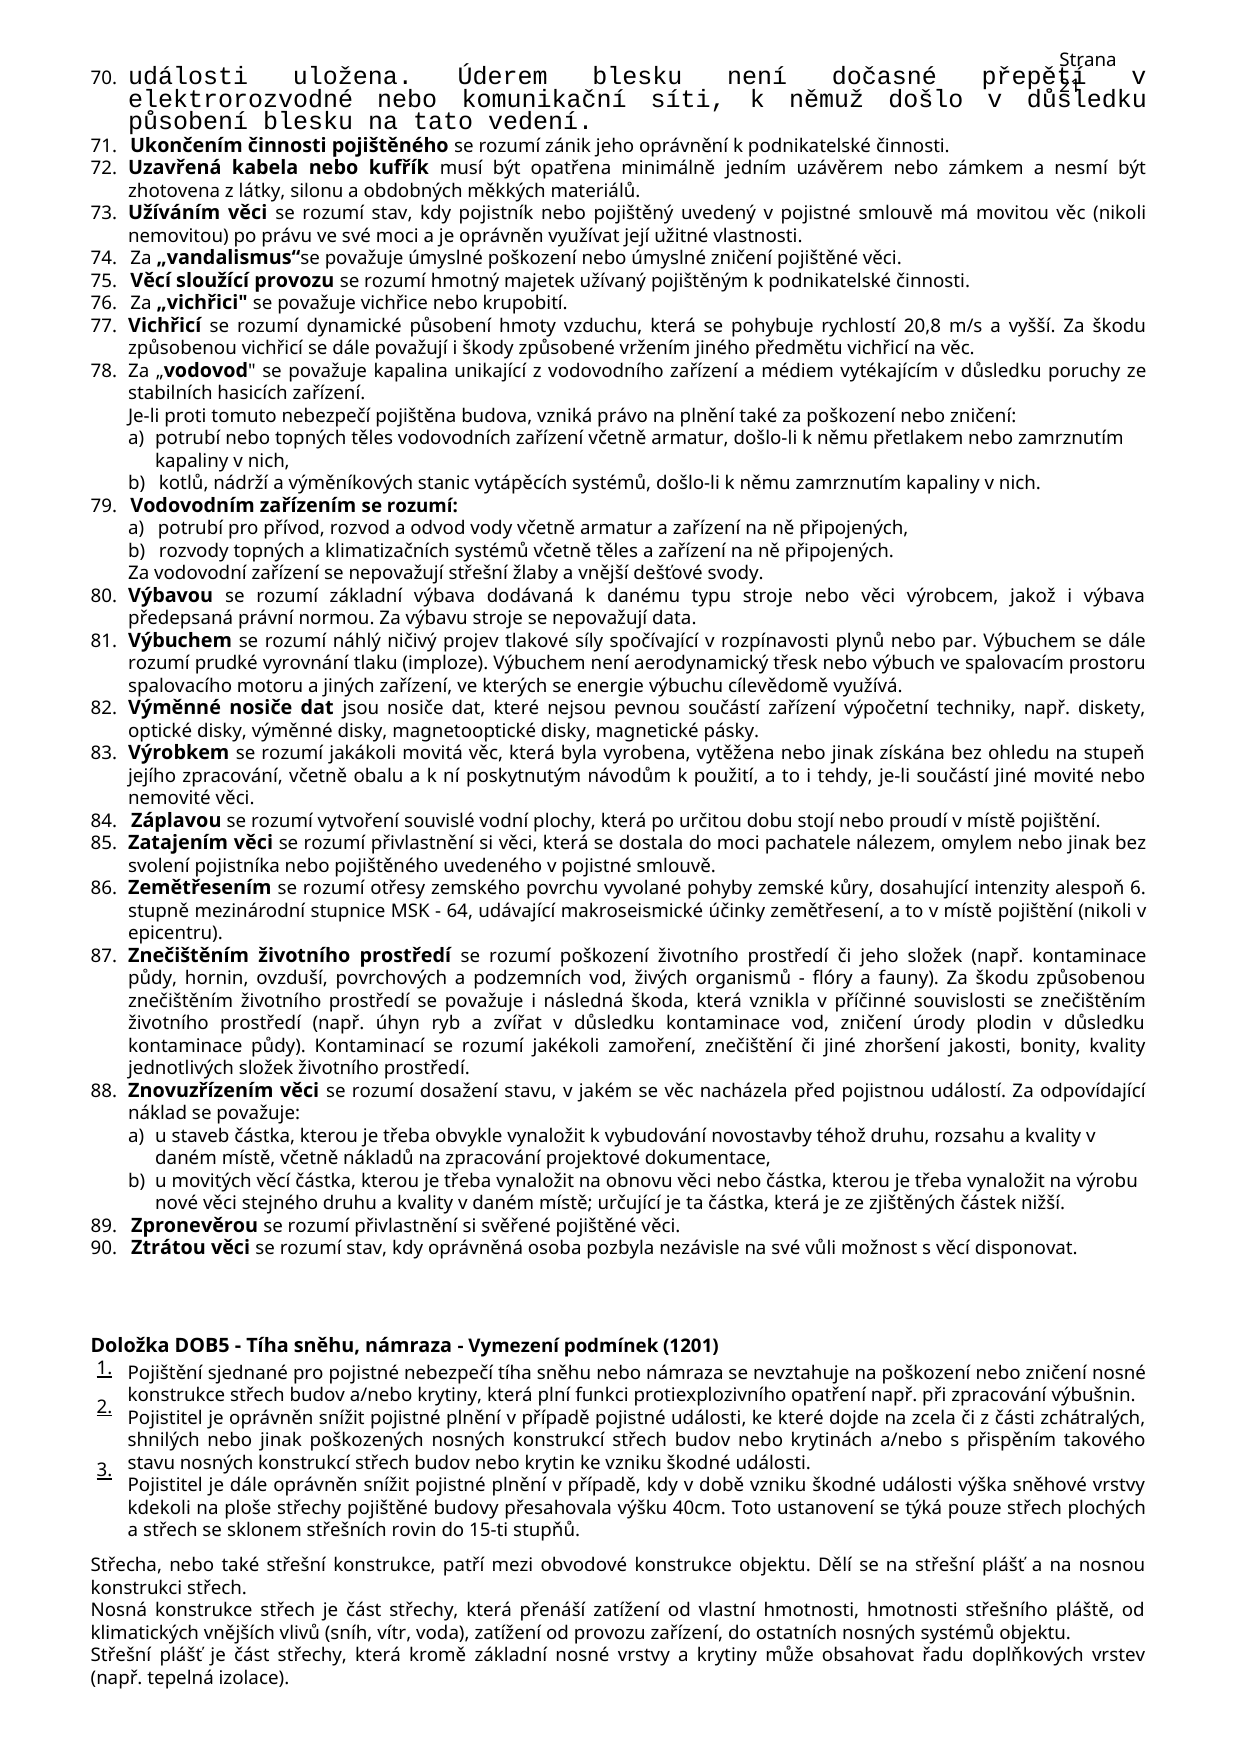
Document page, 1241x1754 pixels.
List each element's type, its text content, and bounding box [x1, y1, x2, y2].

list Výrobkem se rozumí jakákoli movitá věc, která byla vyrobena, vytěžena nebo jinak získána bez ohledu na stupeň jejího zpracování, včetně obalu a k ní poskytnutým návodům k použití, a to i tehdy, je-li součástí jiné movité nebo nemovité věci. [90, 742, 1147, 809]
text Doložka DOB5 - Tíha sněhu, námraza - Vymezení podmínek (1201) [90, 1336, 1147, 1356]
list Ztrátou věci se rozumí stav, kdy oprávněná osoba pozbyla nezávisle na své vůli možnost s věcí disponovat. [90, 1237, 1147, 1259]
text Je-li proti tomuto nebezpečí pojištěna budova, vzniká právo na plnění také za poškození nebo zničení: [128, 404, 1147, 427]
list Znečištěním životního prostředí se rozumí poškození životního prostředí či jeho složek (např. kontaminace půdy, hornin, ovzduší, povrchových a podzemních vod, živých organismů - flóry a fauny). Za škodu způsobenou znečištěním životního prostředí se považuje i následná škoda, která vznikla v příčinné souvislosti se znečištěním životního prostředí (např. úhyn ryb a zvířat v důsledku kontaminace vod, zničení úrody plodin v důsledku kontaminace půdy). Kontaminací se rozumí jakékoli zamoření, znečištění či jiné zhoršení jakosti, bonity, kvality jednotlivých složek životního prostředí. [90, 944, 1147, 1079]
text Pojištění sjednané pro pojistné nebezpečí tíha sněhu nebo námraza se nevztahuje na poškození nebo zničení nosné konstrukce střech budov a/nebo krytiny, která plní funkci protiexplozivního opatření např. při zpracování výbušnin. [90, 1361, 1147, 1406]
list Výměnné nosiče dat jsou nosiče dat, které nejsou pevnou součástí zařízení výpočetní techniky, např. diskety, optické disky, výměnné disky, magnetooptické disky, magnetické pásky. [90, 697, 1147, 742]
text Pojistitel je oprávněn snížit pojistné plnění v případě pojistné události, ke které dojde na zcela či z části zchátralých, shnilých nebo jinak poškozených nosných konstrukcí střech budov nebo krytinách a/nebo s přispěním takového stavu nosných konstrukcí střech budov nebo krytin ke vzniku škodné události. [90, 1406, 1147, 1474]
list Za „vandalismus“se považuje úmyslné poškození nebo úmyslné zničení pojištěné věci. [90, 247, 1147, 269]
list Zatajením věci se rozumí přivlastnění si věci, která se dostala do moci pachatele nálezem, omylem nebo jinak bez svolení pojistníka nebo pojištěného uvedeného v pojistné smlouvě. [90, 832, 1147, 877]
text Střešní plášť je část střechy, která kromě základní nosné vrstvy a krytiny může obsahovat řadu doplňkových vrstev (např. tepelná izolace). [90, 1644, 1147, 1689]
list rozvody topných a klimatizačních systémů včetně těles a zařízení na ně připojených. [128, 539, 1147, 562]
list Zemětřesením se rozumí otřesy zemského povrchu vyvolané pohyby zemské kůry, dosahující intenzity alespoň 6. stupně mezinárodní stupnice MSK - 64, udávající makroseismické účinky zemětřesení, a to v místě pojištění (nikoli v epicentru). [90, 877, 1147, 944]
list Vichřicí se rozumí dynamické působení hmoty vzduchu, která se pohybuje rychlostí 20,8 m/s a vyšší. Za škodu způsobenou vichřicí se dále považují i škody způsobené vržením jiného předmětu vichřicí na věc. [90, 314, 1147, 359]
list Za „vichřici" se považuje vichřice nebo krupobití. [90, 292, 1147, 314]
text Pojistitel je dále oprávněn snížit pojistné plnění v případě, kdy v době vzniku škodné události výška sněhové vrstvy kdekoli na ploše střechy pojištěné budovy přesahovala výšku 40cm. Toto ustanovení se týká pouze střech plochých a střech se sklonem střešních rovin do 15-ti stupňů. [90, 1474, 1147, 1541]
list Úderem blesku se rozumí přímé a bezprostřední působení energie blesku nebo teploty jeho výboje na věci. Škoda vzniklá úderem blesku musí být zjistitelná podle viditelných destrukčních účinků na věci nebo na budově, v níž byla věc v době pojistnéudálosti uložena. Úderem blesku není dočasné přepětí v elektrorozvodné nebo komunikační síti, k němuž došlo v důsledku působení blesku na tato vedení. [90, 67, 1147, 134]
list Výbavou se rozumí základní výbava dodávaná k danému typu stroje nebo věci výrobcem, jakož i výbava předepsaná právní normou. Za výbavu stroje se nepovažují data. [90, 584, 1147, 629]
list u staveb částka, kterou je třeba obvykle vynaložit k vybudování novostavby téhož druhu, rozsahu a kvality v daném místě, včetně nákladů na zpracování projektové dokumentace, [128, 1124, 1147, 1169]
list kotlů, nádrží a výměníkových stanic vytápěcích systémů, došlo-li k němu zamrznutím kapaliny v nich. [128, 472, 1147, 494]
list potrubí nebo topných těles vodovodních zařízení včetně armatur, došlo-li k němu přetlakem nebo zamrznutím kapaliny v nich, [128, 427, 1147, 472]
text Nosná konstrukce střech je část střechy, která přenáší zatížení od vlastní hmotnosti, hmotnosti střešního pláště, od klimatických vnějších vlivů (sníh, vítr, voda), zatížení od provozu zařízení, do ostatních nosných systémů objektu. [90, 1599, 1147, 1644]
text Za vodovodní zařízení se nepovažují střešní žlaby a vnější dešťové svody. [128, 562, 1147, 584]
list Ukončením činnosti pojištěného se rozumí zánik jeho oprávnění k podnikatelské činnosti. [90, 134, 1147, 157]
list Záplavou se rozumí vytvoření souvislé vodní plochy, která po určitou dobu stojí nebo proudí v místě pojištění. [90, 809, 1147, 832]
list Znovuzřízením věci se rozumí dosažení stavu, v jakém se věc nacházela před pojistnou událostí. Za odpovídající náklad se považuje: [90, 1079, 1147, 1124]
list potrubí pro přívod, rozvod a odvod vody včetně armatur a zařízení na ně připojených, [128, 517, 1147, 539]
list Výbuchem se rozumí náhlý ničivý projev tlakové síly spočívající v rozpínavosti plynů nebo par. Výbuchem se dále rozumí prudké vyrovnání tlaku (imploze). Výbuchem není aerodynamický třesk nebo výbuch ve spalovacím prostoru spalovacího motoru a jiných zařízení, ve kterých se energie výbuchu cílevědomě využívá. [90, 629, 1147, 697]
list Zpronevěrou se rozumí přivlastnění si svěřené pojištěné věci. [90, 1214, 1147, 1237]
list Vodovodním zařízením se rozumí: [90, 494, 1147, 517]
list Uzavřená kabela nebo kufřík musí být opatřena minimálně jedním uzávěrem nebo zámkem a nesmí být zhotovena z látky, silonu a obdobných měkkých materiálů. [90, 157, 1147, 202]
list Za „vodovod" se považuje kapalina unikající z vodovodního zařízení a médiem vytékajícím v důsledku poruchy ze stabilních hasicích zařízení. [90, 359, 1147, 404]
list Věcí sloužící provozu se rozumí hmotný majetek užívaný pojištěným k podnikatelské činnosti. [90, 269, 1147, 292]
list Užíváním věci se rozumí stav, kdy pojistník nebo pojištěný uvedený v pojistné smlouvě má movitou věc (nikoli nemovitou) po právu ve své moci a je oprávněn využívat její užitné vlastnosti. [90, 202, 1147, 247]
text Střecha, nebo také střešní konstrukce, patří mezi obvodové konstrukce objektu. Dělí se na střešní plášť a na nosnou konstrukci střech. [90, 1554, 1147, 1599]
list u movitých věcí částka, kterou je třeba vynaložit na obnovu věci nebo částka, kterou je třeba vynaložit na výrobu nové věci stejného druhu a kvality v daném místě; určující je ta částka, která je ze zjištěných částek nižší. [128, 1169, 1147, 1214]
